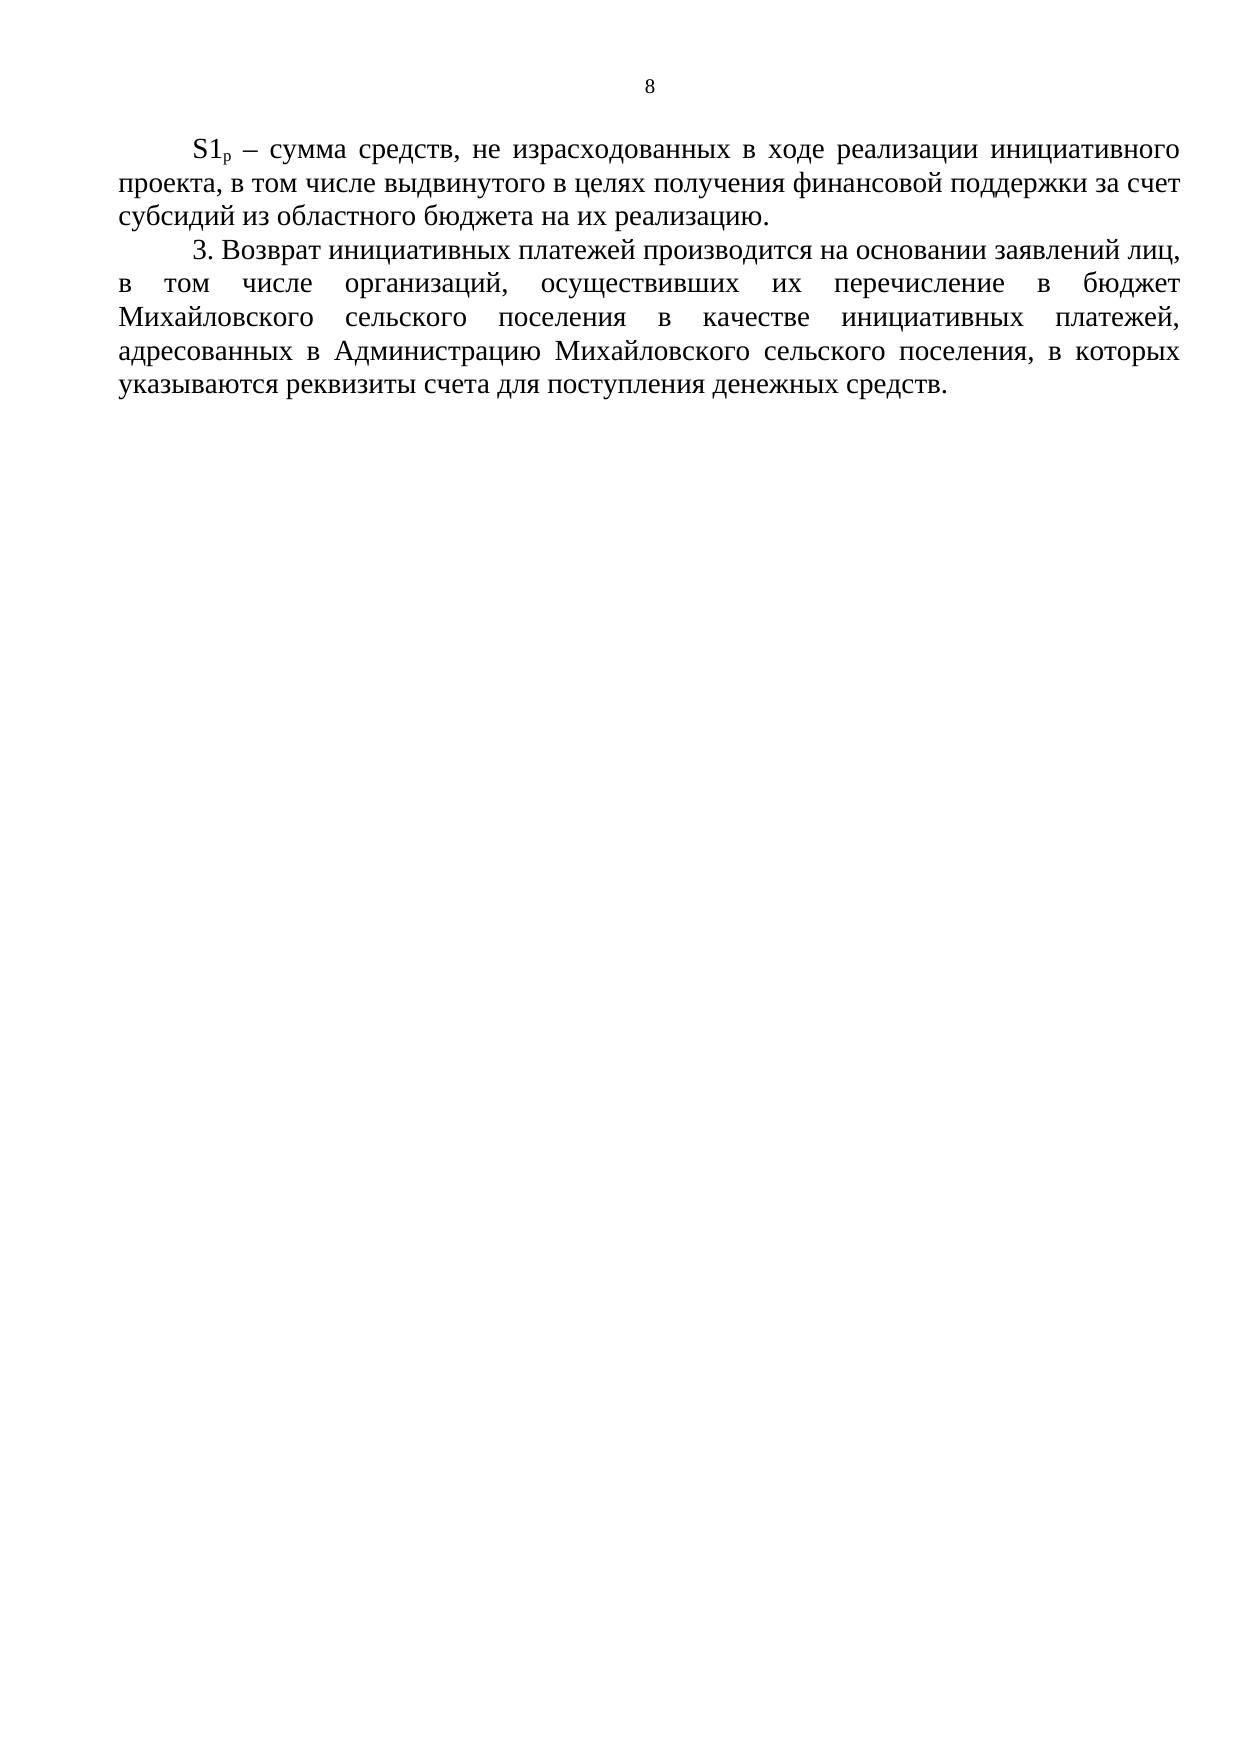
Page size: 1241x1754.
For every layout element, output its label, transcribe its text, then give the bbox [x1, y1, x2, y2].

text S1p – сумма средств, не израсходованных в ходе реализации инициативного проекта, в том числе выдвинутого в целях получения финансовой поддержки за счет субсидий из областного бюджета на их реализацию. [118, 131, 1181, 232]
text 3. Возврат инициативных платежей производится на основании заявлений лиц, в том числе организаций, осуществивших их перечисление в бюджет Михайловского сельского поселения в качестве инициативных платежей, адресованных в Администрацию Михайловского сельского поселения, в которых указываются реквизиты счета для поступления денежных средств. [118, 232, 1181, 400]
